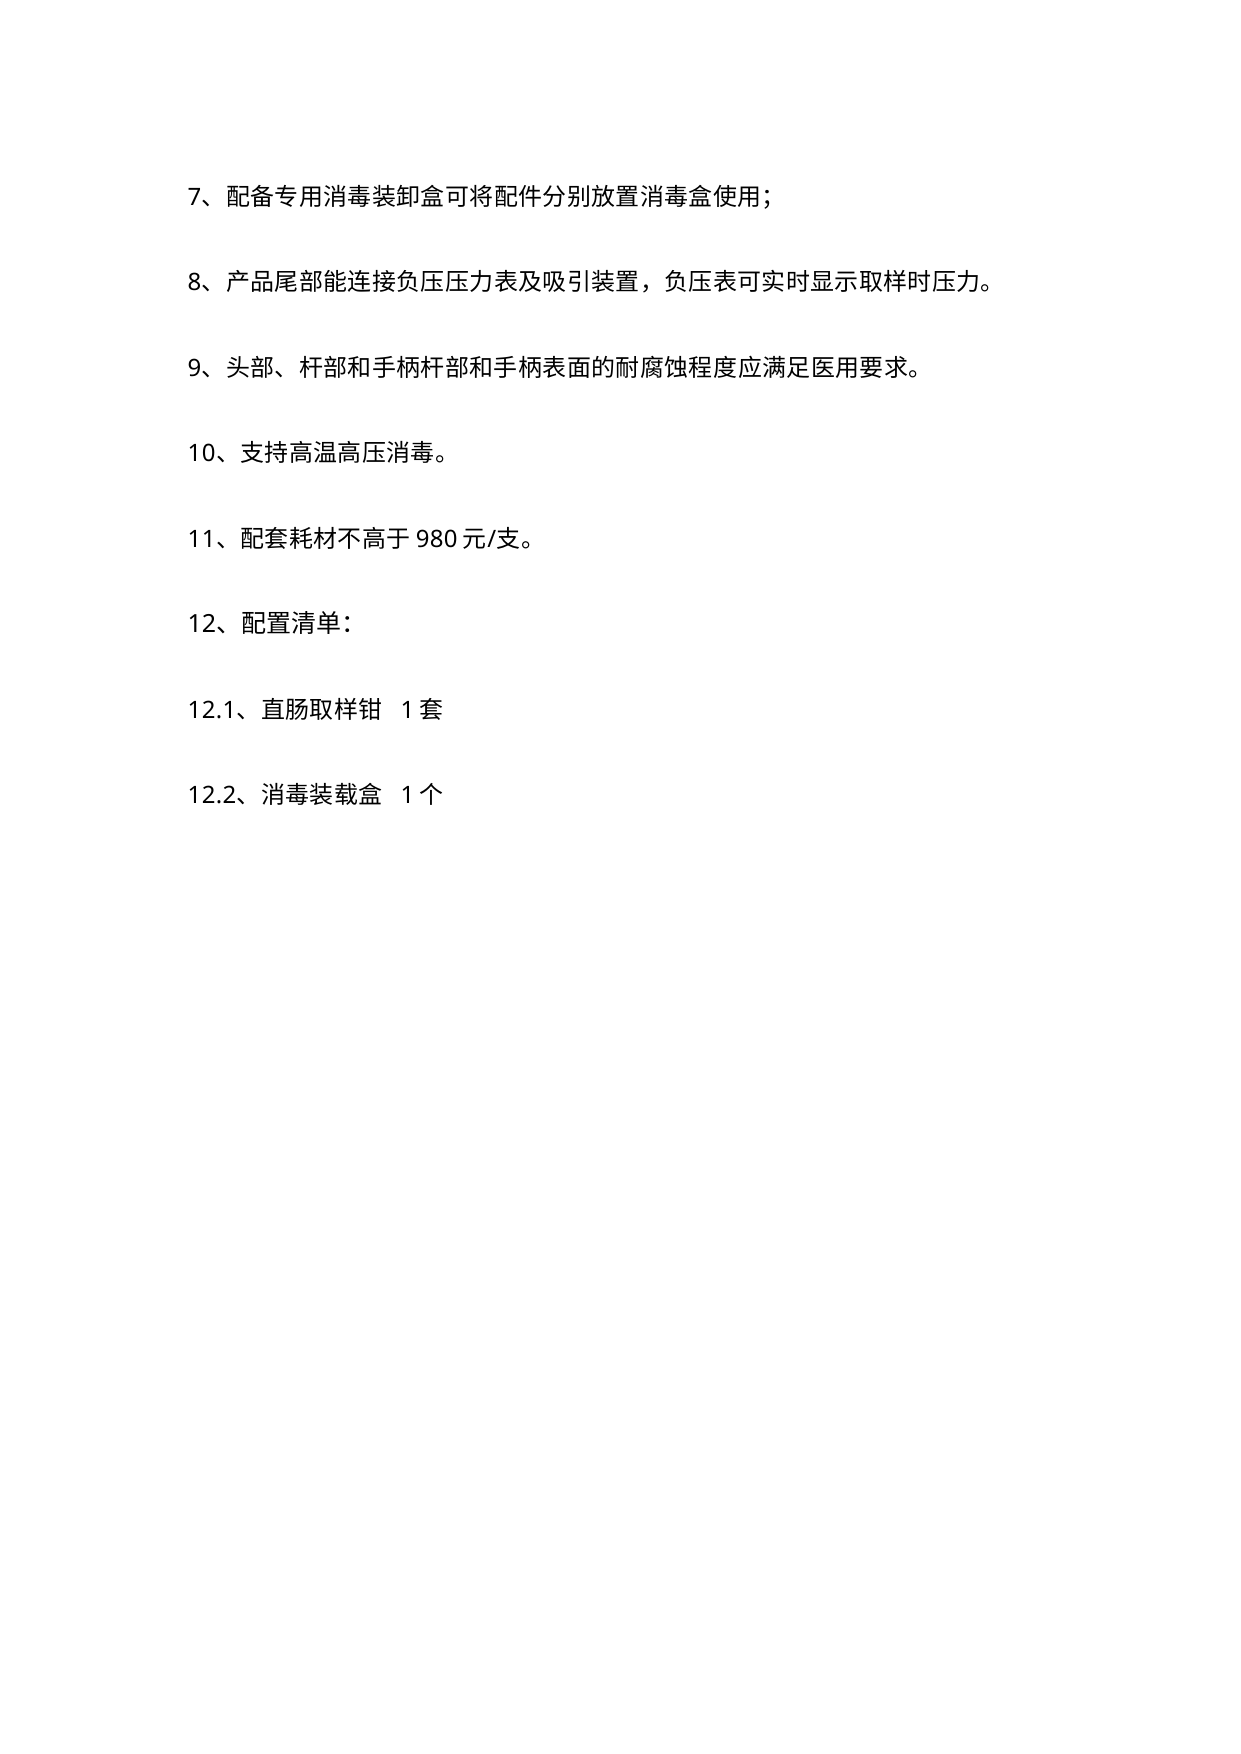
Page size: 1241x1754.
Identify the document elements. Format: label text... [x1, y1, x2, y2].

list 12.1、直肠取样钳 1套 [187, 676, 1042, 741]
text 12.2、消毒装载盒 1个 [187, 760, 1053, 825]
list 12、配置清单： [187, 589, 1042, 654]
list 配备专用消毒装卸盒可将配件分别放置消毒盒使用； [187, 162, 1042, 227]
list 8、产品尾部能连接负压压力表及吸引装置，负压表可实时显示取样时压力。 [187, 247, 1042, 312]
text 9、头部、杆部和手柄杆部和手柄表面的耐腐蚀程度应满足医用要求。 [187, 333, 1042, 398]
text 10、支持高温高压消毒。 [187, 418, 1042, 483]
text 11、配套耗材不高于980元/支。 [187, 504, 1042, 569]
